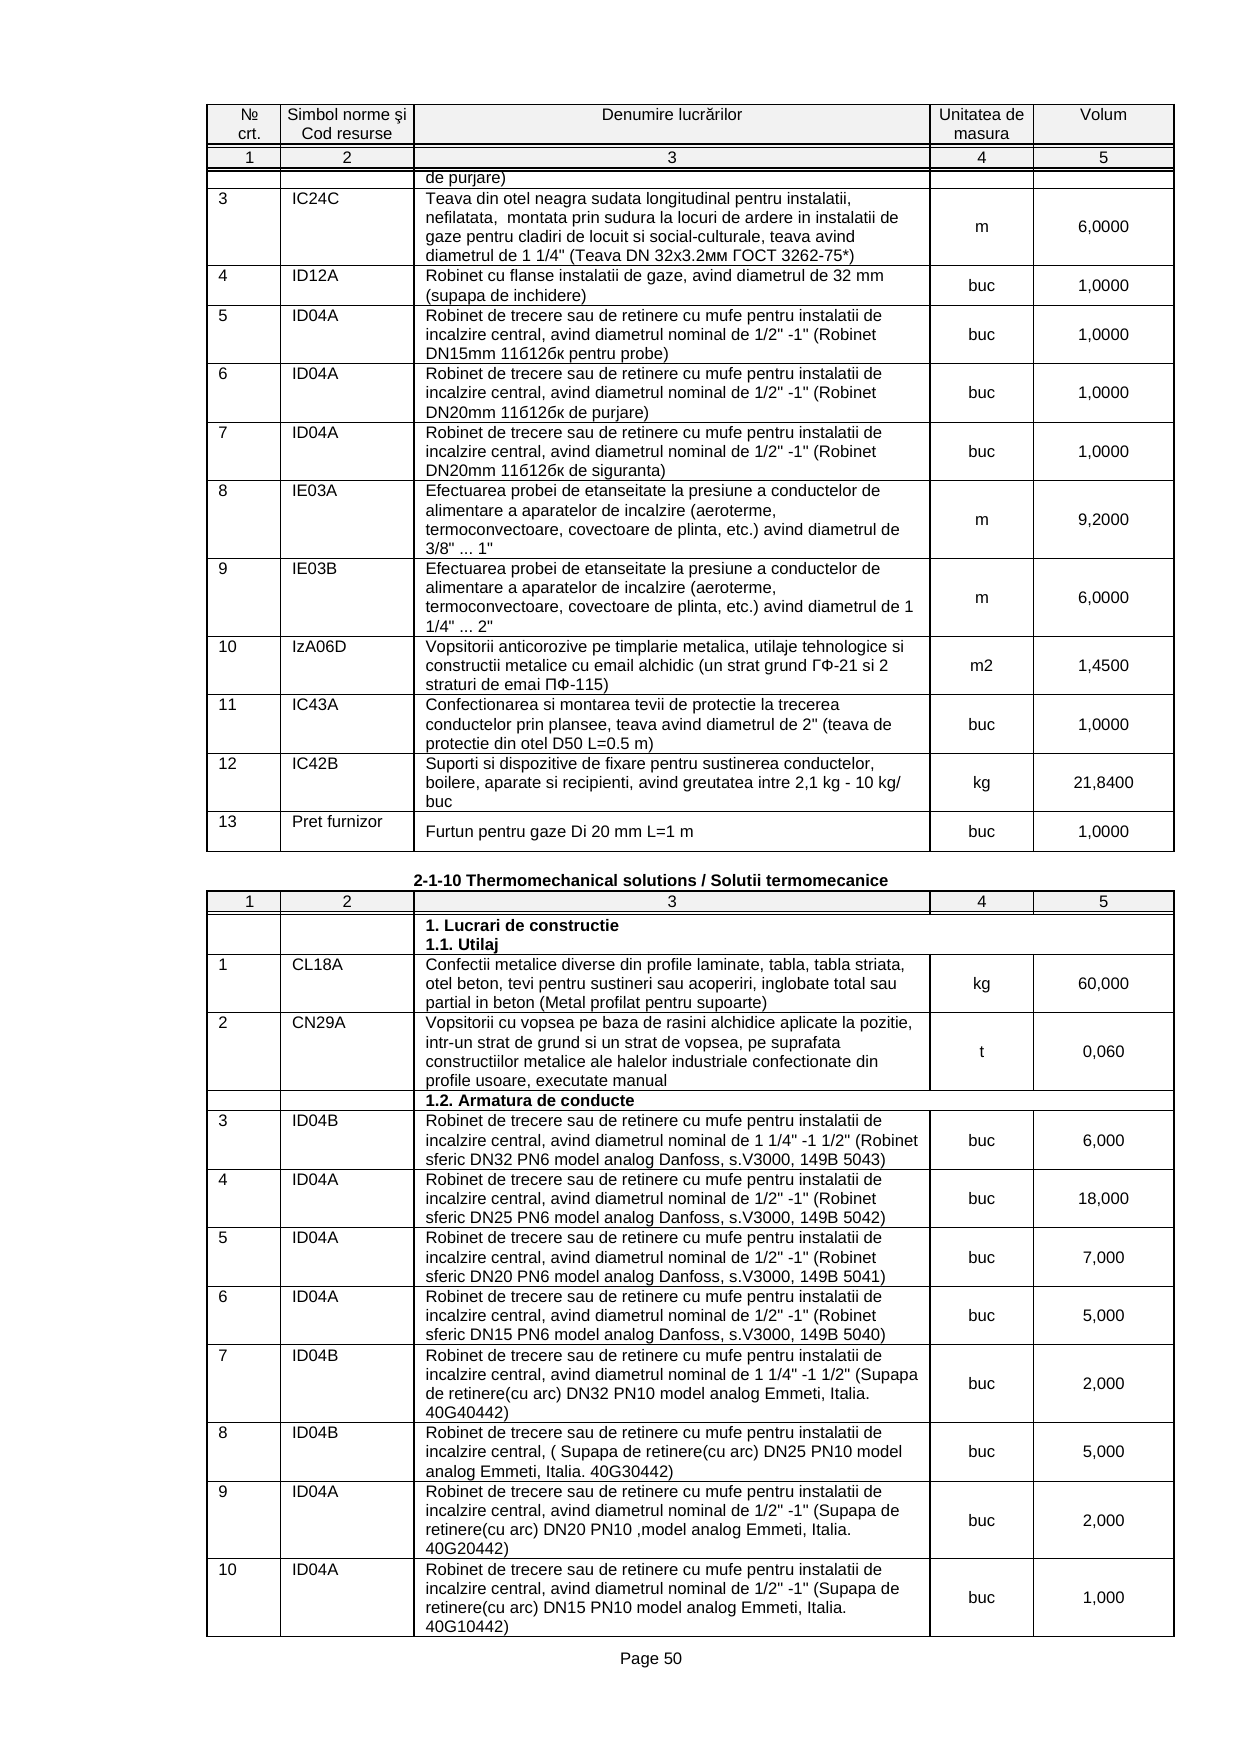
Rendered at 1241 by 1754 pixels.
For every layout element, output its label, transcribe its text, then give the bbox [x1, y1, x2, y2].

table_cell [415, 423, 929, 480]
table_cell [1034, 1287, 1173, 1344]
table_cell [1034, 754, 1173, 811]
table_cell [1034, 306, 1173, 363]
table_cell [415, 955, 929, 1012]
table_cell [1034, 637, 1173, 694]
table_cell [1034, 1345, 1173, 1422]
text 2-1-10 Thermomechanical solutions / Solutii termomecanice [180, 871, 1122, 890]
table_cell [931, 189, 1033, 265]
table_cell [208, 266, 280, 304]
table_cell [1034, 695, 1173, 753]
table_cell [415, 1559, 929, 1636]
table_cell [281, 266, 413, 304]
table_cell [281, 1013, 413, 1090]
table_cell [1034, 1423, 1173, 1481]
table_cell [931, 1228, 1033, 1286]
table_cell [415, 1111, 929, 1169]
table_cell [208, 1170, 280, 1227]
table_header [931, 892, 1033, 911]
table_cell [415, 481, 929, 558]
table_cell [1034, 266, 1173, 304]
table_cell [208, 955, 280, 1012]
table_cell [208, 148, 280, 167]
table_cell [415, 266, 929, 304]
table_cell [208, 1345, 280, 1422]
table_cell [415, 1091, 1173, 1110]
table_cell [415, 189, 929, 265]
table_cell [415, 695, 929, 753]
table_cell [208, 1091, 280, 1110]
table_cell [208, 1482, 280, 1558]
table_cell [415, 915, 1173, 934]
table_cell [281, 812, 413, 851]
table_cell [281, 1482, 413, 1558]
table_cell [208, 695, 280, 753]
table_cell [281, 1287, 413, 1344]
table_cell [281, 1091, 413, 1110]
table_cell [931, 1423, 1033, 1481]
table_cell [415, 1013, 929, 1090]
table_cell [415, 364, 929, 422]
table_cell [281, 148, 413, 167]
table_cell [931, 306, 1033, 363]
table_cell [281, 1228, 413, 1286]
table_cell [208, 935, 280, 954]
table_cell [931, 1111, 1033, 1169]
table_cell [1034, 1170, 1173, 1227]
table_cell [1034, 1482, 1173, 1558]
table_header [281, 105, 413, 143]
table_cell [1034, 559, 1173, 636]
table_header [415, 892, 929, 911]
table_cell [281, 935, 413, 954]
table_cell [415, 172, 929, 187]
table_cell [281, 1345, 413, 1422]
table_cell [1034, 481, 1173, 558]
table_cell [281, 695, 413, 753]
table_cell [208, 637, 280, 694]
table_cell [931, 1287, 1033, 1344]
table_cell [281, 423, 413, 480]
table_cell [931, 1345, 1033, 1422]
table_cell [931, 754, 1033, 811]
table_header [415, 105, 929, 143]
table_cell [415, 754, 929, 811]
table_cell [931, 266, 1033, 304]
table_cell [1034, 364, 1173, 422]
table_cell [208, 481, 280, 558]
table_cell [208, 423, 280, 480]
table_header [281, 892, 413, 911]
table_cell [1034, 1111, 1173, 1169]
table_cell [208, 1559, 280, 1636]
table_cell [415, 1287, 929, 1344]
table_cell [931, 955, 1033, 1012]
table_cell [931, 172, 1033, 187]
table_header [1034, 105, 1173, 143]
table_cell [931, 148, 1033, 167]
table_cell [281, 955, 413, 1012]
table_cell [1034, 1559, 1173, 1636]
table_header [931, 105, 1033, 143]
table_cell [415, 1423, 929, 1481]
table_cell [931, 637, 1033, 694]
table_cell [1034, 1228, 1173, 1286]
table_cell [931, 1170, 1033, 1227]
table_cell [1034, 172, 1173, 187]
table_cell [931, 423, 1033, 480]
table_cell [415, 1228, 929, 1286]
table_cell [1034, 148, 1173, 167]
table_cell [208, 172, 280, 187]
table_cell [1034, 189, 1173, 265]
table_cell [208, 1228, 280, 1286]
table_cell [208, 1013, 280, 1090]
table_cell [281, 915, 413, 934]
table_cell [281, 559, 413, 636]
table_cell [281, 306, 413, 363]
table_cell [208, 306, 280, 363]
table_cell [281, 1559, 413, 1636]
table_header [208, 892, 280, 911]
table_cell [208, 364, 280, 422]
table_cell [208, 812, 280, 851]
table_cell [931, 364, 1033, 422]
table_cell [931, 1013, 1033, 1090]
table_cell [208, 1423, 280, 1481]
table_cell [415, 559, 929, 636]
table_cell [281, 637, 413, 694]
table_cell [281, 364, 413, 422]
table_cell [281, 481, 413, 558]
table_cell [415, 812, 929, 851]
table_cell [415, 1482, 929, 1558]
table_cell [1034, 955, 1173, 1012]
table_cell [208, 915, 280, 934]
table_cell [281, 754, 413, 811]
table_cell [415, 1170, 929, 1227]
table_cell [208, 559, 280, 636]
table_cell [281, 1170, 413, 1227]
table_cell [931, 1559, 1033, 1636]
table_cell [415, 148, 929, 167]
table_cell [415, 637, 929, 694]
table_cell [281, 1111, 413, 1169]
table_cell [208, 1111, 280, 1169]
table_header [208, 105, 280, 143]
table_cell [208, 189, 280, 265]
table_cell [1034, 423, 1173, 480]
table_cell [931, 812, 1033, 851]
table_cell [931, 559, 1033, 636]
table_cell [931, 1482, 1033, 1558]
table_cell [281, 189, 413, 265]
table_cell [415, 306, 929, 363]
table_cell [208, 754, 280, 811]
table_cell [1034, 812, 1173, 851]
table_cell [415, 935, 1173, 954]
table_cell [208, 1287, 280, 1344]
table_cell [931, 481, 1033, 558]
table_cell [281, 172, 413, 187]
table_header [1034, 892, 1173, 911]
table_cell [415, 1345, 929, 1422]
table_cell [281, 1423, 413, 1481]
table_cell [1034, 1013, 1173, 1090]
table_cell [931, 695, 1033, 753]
